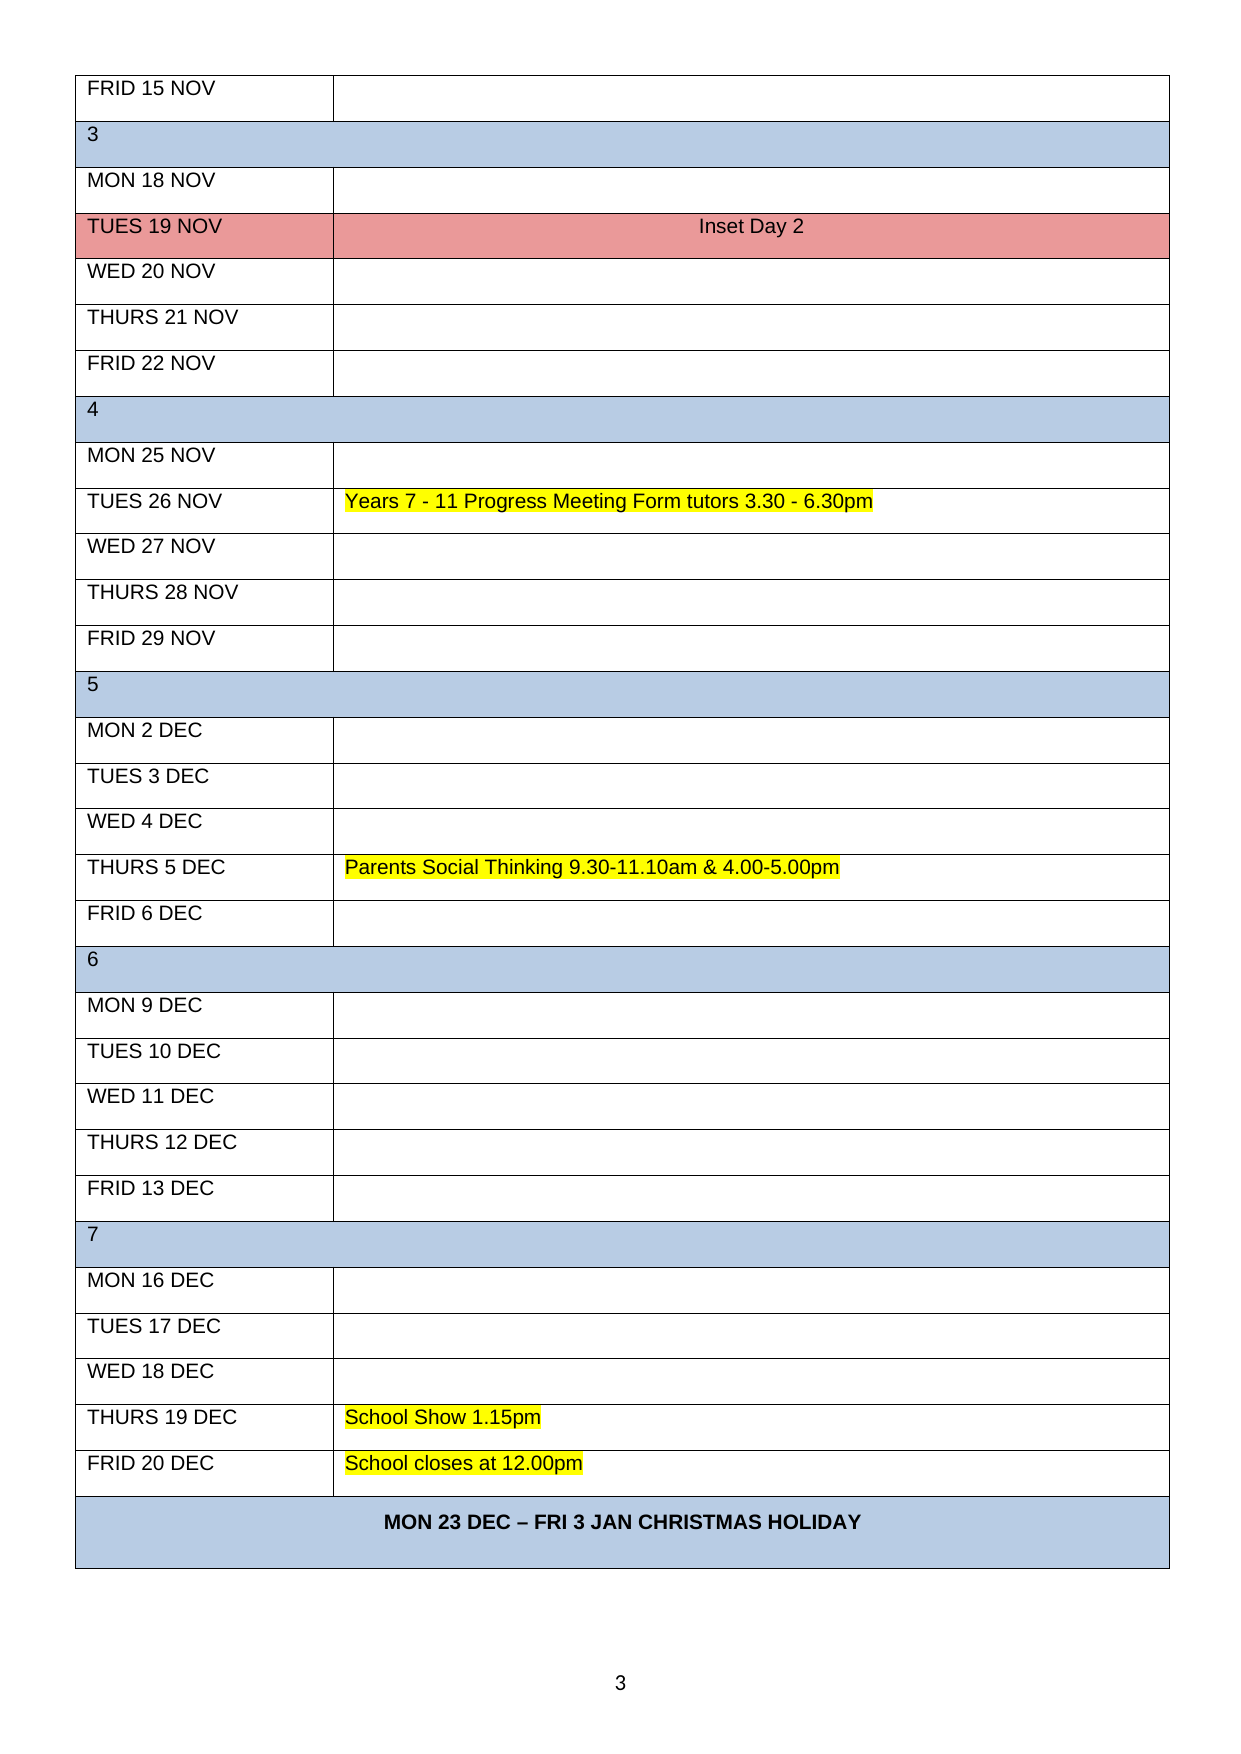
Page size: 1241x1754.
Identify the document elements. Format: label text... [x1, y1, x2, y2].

table_cell School closes at 12.00pm [334, 1451, 1169, 1496]
table_cell [334, 305, 1169, 350]
table_cell [334, 1176, 1169, 1221]
table_cell WED 11 DEC [76, 1084, 333, 1129]
table_cell Parents Social Thinking 9.30-11.10am & 4.00-5.00pm [334, 855, 1169, 900]
table_cell [334, 1130, 1169, 1175]
table_cell WED 4 DEC [76, 809, 333, 854]
table_cell MON 18 NOV [76, 168, 333, 212]
table_cell FRID 15 NOV [76, 76, 333, 121]
table_cell MON 23 DEC – FRI 3 JAN CHRISTMAS HOLIDAY [76, 1497, 1169, 1568]
table_cell [334, 1314, 1169, 1358]
table_cell WED 18 DEC [76, 1359, 333, 1404]
table_cell THURS 21 NOV [76, 305, 333, 350]
table_cell THURS 28 NOV [76, 580, 333, 625]
table_cell WED 27 NOV [76, 534, 333, 579]
table_cell MON 16 DEC [76, 1268, 333, 1312]
table_cell FRID 6 DEC [76, 901, 333, 946]
table_cell FRID 20 DEC [76, 1451, 333, 1496]
table_cell Years 7 - 11 Progress Meeting Form tutors 3.30 - 6.30pm [334, 489, 1169, 533]
table_cell [334, 809, 1169, 854]
table_cell TUES 26 NOV [76, 489, 333, 533]
table_cell [334, 718, 1169, 762]
table_cell [334, 993, 1169, 1037]
table_cell MON 9 DEC [76, 993, 333, 1037]
table_cell THURS 19 DEC [76, 1405, 333, 1450]
table_cell [334, 580, 1169, 625]
table_cell [334, 443, 1169, 487]
table_cell THURS 5 DEC [76, 855, 333, 900]
table_cell TUES 10 DEC [76, 1039, 333, 1083]
table_cell [334, 1039, 1169, 1083]
table_cell [334, 1084, 1169, 1129]
table_cell FRID 13 DEC [76, 1176, 333, 1221]
table_cell School Show 1.15pm [334, 1405, 1169, 1450]
table_cell 7 [76, 1222, 1169, 1267]
table_cell [334, 534, 1169, 579]
table_cell Inset Day 2 [334, 214, 1169, 258]
table_cell [334, 1359, 1169, 1404]
table_cell [334, 626, 1169, 671]
table_cell [334, 1268, 1169, 1312]
table_cell TUES 3 DEC [76, 764, 333, 808]
table_cell [334, 351, 1169, 396]
table_cell [334, 259, 1169, 304]
table_cell 5 [76, 672, 1169, 717]
table_cell [334, 168, 1169, 212]
table_cell 6 [76, 947, 1169, 992]
table_cell TUES 17 DEC [76, 1314, 333, 1358]
table_cell MON 25 NOV [76, 443, 333, 487]
table_cell THURS 12 DEC [76, 1130, 333, 1175]
table_cell [334, 76, 1169, 121]
table_cell MON 2 DEC [76, 718, 333, 762]
table_cell 3 [76, 122, 1169, 167]
table_cell WED 20 NOV [76, 259, 333, 304]
table_cell TUES 19 NOV [76, 214, 333, 258]
table_cell [334, 764, 1169, 808]
table_cell FRID 22 NOV [76, 351, 333, 396]
table_cell 4 [76, 397, 1169, 442]
table_cell [334, 901, 1169, 946]
table_cell FRID 29 NOV [76, 626, 333, 671]
